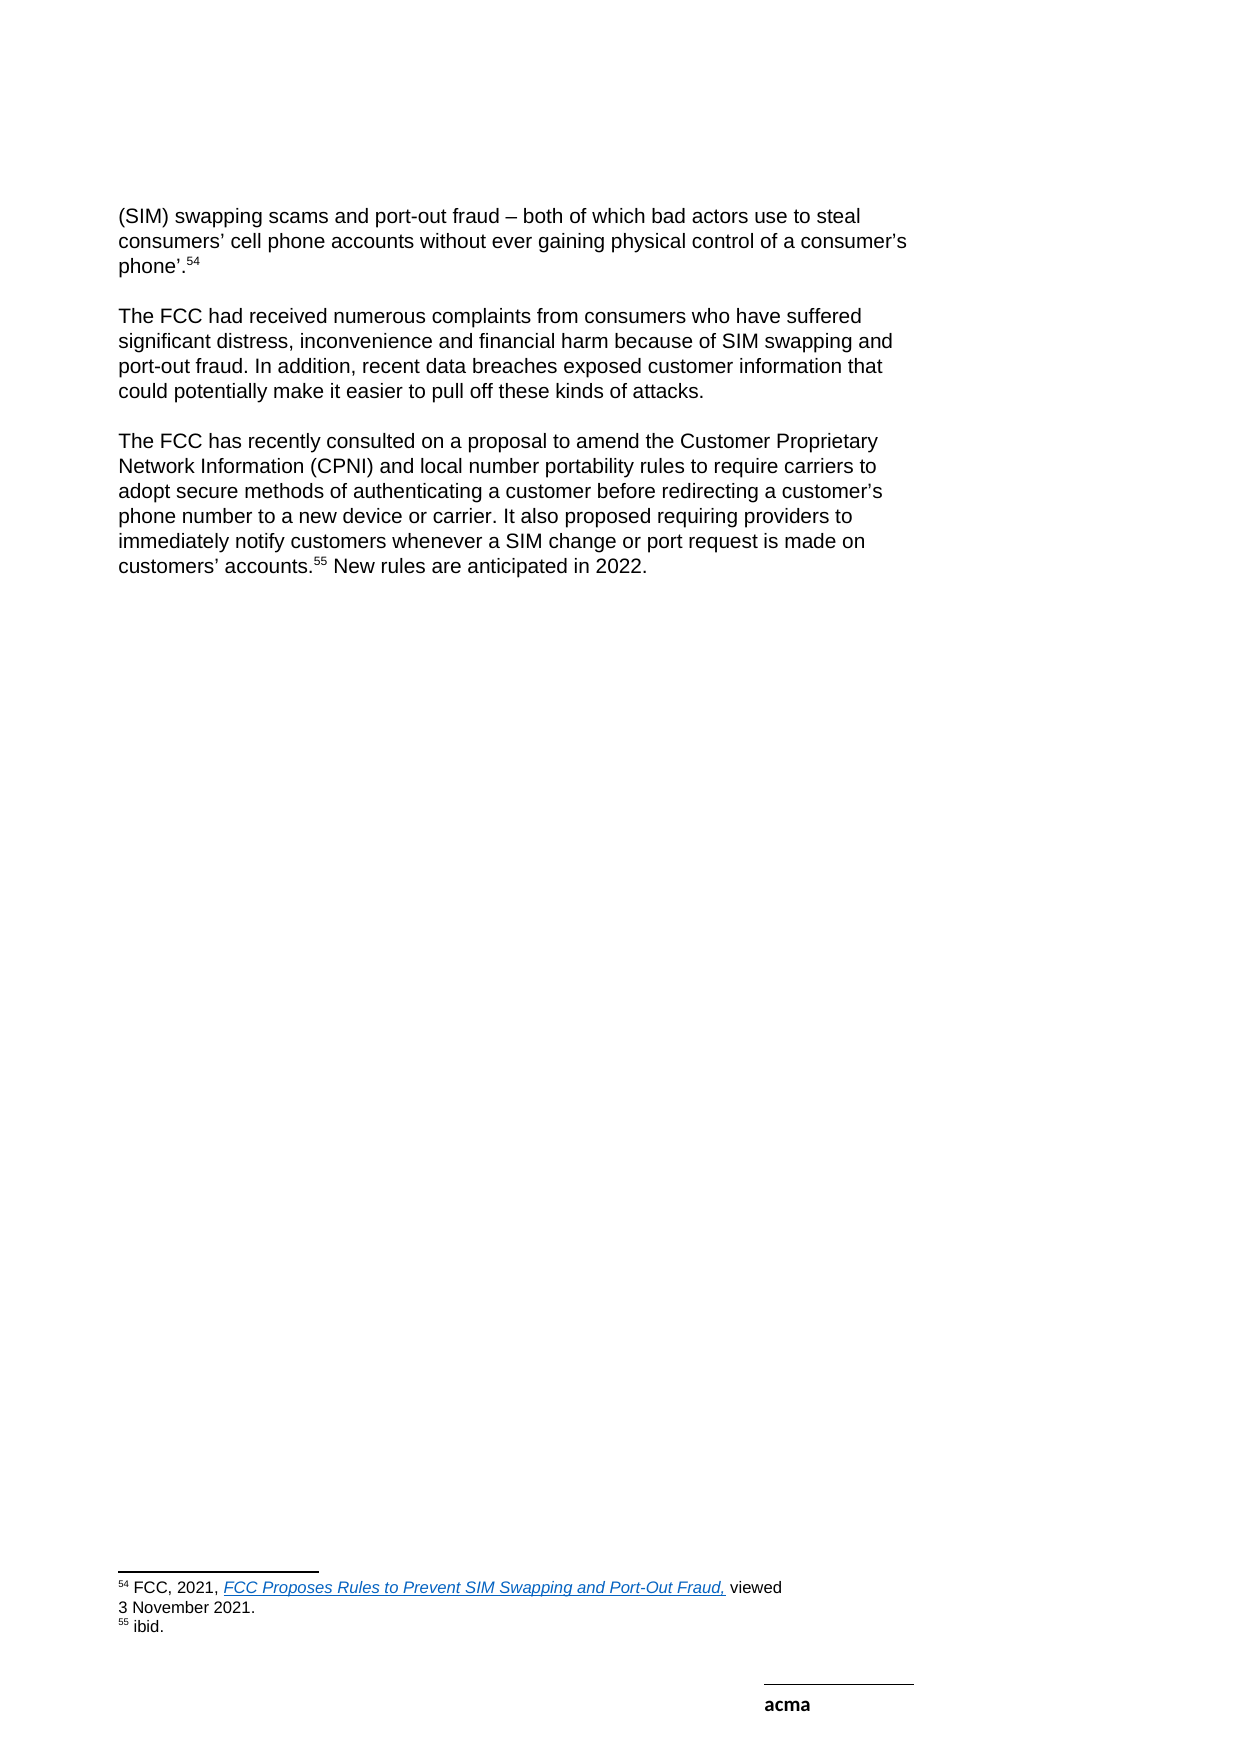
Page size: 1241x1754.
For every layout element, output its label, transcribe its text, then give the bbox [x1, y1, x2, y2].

text The FCC has recently consulted on a proposal to amend the Customer Proprietary Network Information (CPNI) and local number portability rules to require carriers to adopt secure methods of authenticating a customer before redirecting a customer’s phone number to a new device or carrier. It also proposed requiring providers to immediately notify customers whenever a SIM change or port request is made on customers’ accounts. New rules are anticipated in 2022. [118, 428, 917, 578]
text The FCC had received numerous complaints from consumers who have suffered significant distress, inconvenience and financial harm because of SIM swapping and port-out fraud. In addition, recent data breaches exposed customer information that could potentially make it easier to pull off these kinds of attacks. [118, 303, 917, 403]
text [118, 203, 917, 278]
